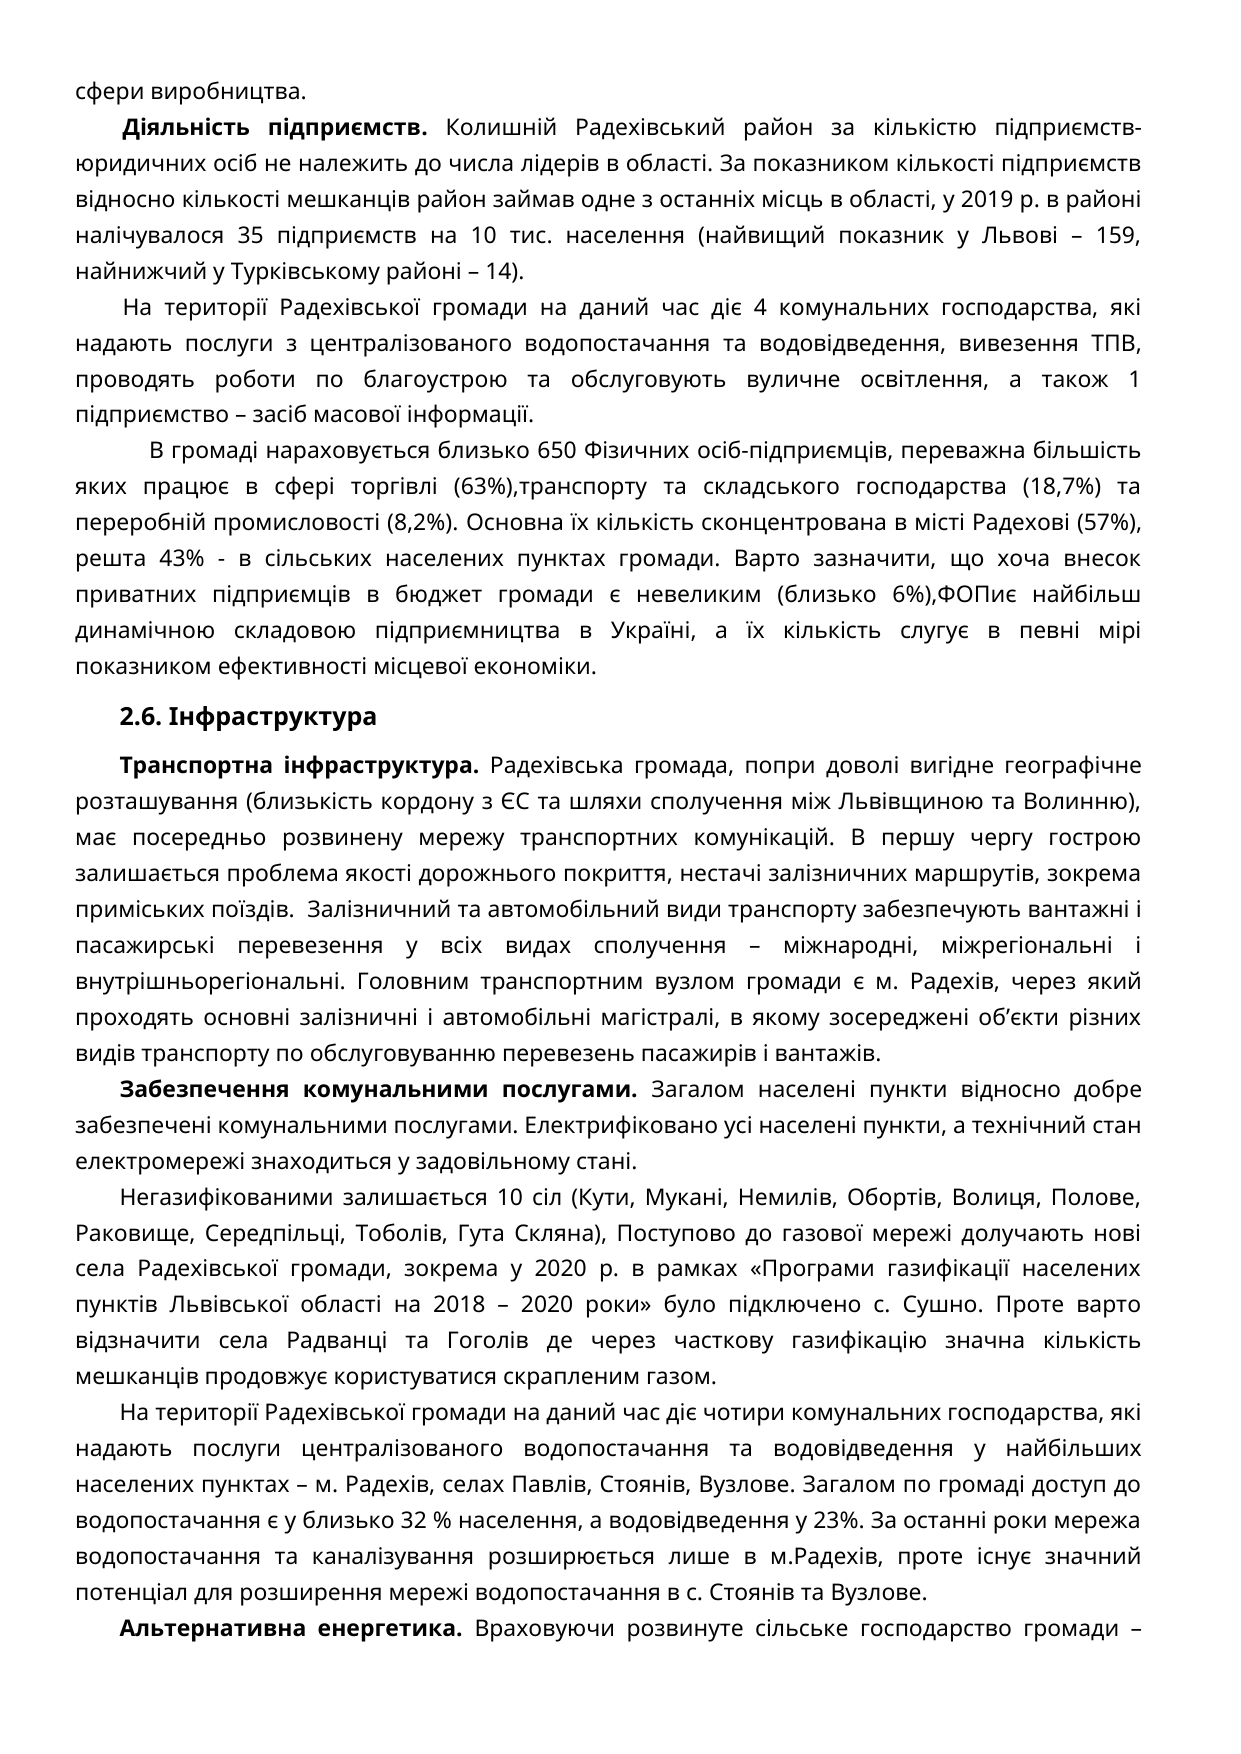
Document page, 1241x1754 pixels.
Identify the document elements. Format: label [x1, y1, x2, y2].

table_cell [64, 749, 1154, 1643]
table_cell [64, 75, 1154, 749]
